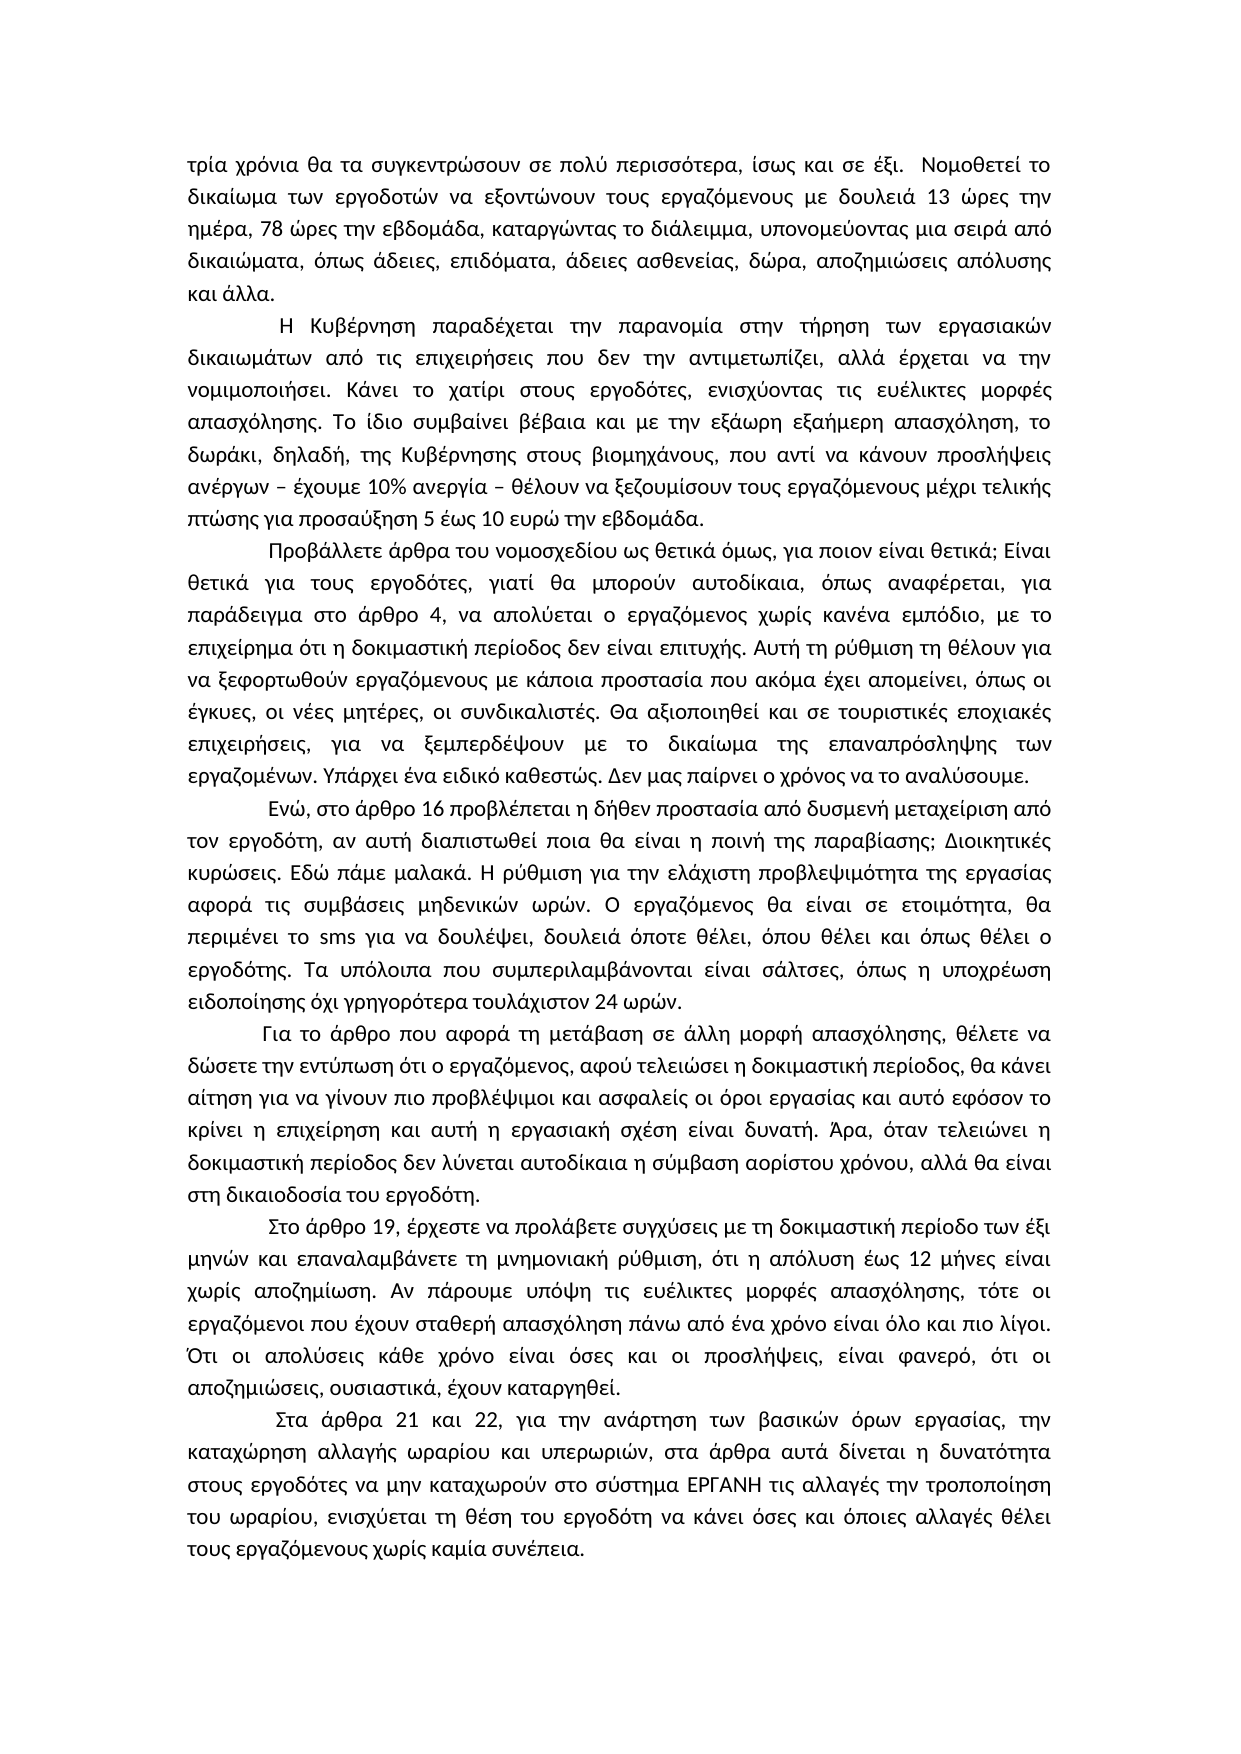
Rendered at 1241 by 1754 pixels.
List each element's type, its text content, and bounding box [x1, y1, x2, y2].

text Στο άρθρο 19, έρχεστε να προλάβετε συγχύσεις με τη δοκιμαστική περίοδο των έξι μηνών και επαναλαμβάνετε τη μνημονιακή ρύθμιση, ότι η απόλυση έως 12 μήνες είναι χωρίς αποζημίωση. Αν πάρουμε υπόψη τις ευέλικτες μορφές απασχόλησης, τότε οι εργαζόμενοι που έχουν σταθερή απασχόληση πάνω από ένα χρόνο είναι όλο και πιο λίγοι. Ότι οι απολύσεις κάθε χρόνο είναι όσες και οι προσλήψεις, είναι φανερό, ότι οι αποζημιώσεις, ουσιαστικά, έχουν καταργηθεί. [187, 1212, 1053, 1401]
text Για το άρθρο που αφορά τη μετάβαση σε άλλη μορφή απασχόλησης, θέλετε να δώσετε την εντύπωση ότι ο εργαζόμενος, αφού τελειώσει η δοκιμαστική περίοδος, θα κάνει αίτηση για να γίνουν πιο προβλέψιμοι και ασφαλείς οι όροι εργασίας και αυτό εφόσον το κρίνει η επιχείρηση και αυτή η εργασιακή σχέση είναι δυνατή. Άρα, όταν τελειώνει η δοκιμαστική περίοδος δεν λύνεται αυτοδίκαια η σύμβαση αορίστου χρόνου, αλλά θα είναι στη δικαιοδοσία του εργοδότη. [187, 1019, 1053, 1208]
text Προβάλλετε άρθρα του νομοσχεδίου ως θετικά όμως, για ποιον είναι θετικά; Είναι θετικά για τους εργοδότες, γιατί θα μπορούν αυτοδίκαια, όπως αναφέρεται, για παράδειγμα στο άρθρο 4, να απολύεται ο εργαζόμενος χωρίς κανένα εμπόδιο, με το επιχείρημα ότι η δοκιμαστική περίοδος δεν είναι επιτυχής. Αυτή τη ρύθμιση τη θέλουν για να ξεφορτωθούν εργαζόμενους με κάποια προστασία που ακόμα έχει απομείνει, όπως οι έγκυες, οι νέες μητέρες, οι συνδικαλιστές. Θα αξιοποιηθεί και σε τουριστικές εποχιακές επιχειρήσεις, για να ξεμπερδέψουν με το δικαίωμα της επαναπρόσληψης των εργαζομένων. Υπάρχει ένα ειδικό καθεστώς. Δεν μας παίρνει ο χρόνος να το αναλύσουμε. [187, 536, 1053, 789]
text Ενώ, στο άρθρο 16 προβλέπεται η δήθεν προστασία από δυσμενή μεταχείριση από τον εργοδότη, αν αυτή διαπιστωθεί ποια θα είναι η ποινή της παραβίασης; Διοικητικές κυρώσεις. Εδώ πάμε μαλακά. Η ρύθμιση για την ελάχιστη προβλεψιμότητα της εργασίας αφορά τις συμβάσεις μηδενικών ωρών. Ο εργαζόμενος θα είναι σε ετοιμότητα, θα περιμένει το sms για να δουλέψει, δουλειά όποτε θέλει, όπου θέλει και όπως θέλει ο εργοδότης. Τα υπόλοιπα που συμπεριλαμβάνονται είναι σάλτσες, όπως η υποχρέωση ειδοποίησης όχι γρηγορότερα τουλάχιστον 24 ωρών. [187, 794, 1053, 1015]
text Στα άρθρα 21 και 22, για την ανάρτηση των βασικών όρων εργασίας, την καταχώρηση αλλαγής ωραρίου και υπερωριών, στα άρθρα αυτά δίνεται η δυνατότητα στους εργοδότες να μην καταχωρούν στο σύστημα ΕΡΓΑΝΗ τις αλλαγές την τροποποίηση του ωραρίου, ενισχύεται τη θέση του εργοδότη να κάνει όσες και όποιες αλλαγές θέλει τους εργαζόμενους χωρίς καμία συνέπεια. [187, 1405, 1053, 1562]
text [187, 150, 1053, 307]
text Η Κυβέρνηση παραδέχεται την παρανομία στην τήρηση των εργασιακών δικαιωμάτων από τις επιχειρήσεις που δεν την αντιμετωπίζει, αλλά έρχεται να την νομιμοποιήσει. Κάνει το χατίρι στους εργοδότες, ενισχύοντας τις ευέλικτες μορφές απασχόλησης. Το ίδιο συμβαίνει βέβαια και με την εξάωρη εξαήμερη απασχόληση, το δωράκι, δηλαδή, της Κυβέρνησης στους βιομηχάνους, που αντί να κάνουν προσλήψεις ανέργων – έχουμε 10% ανεργία – θέλουν να ξεζουμίσουν τους εργαζόμενους μέχρι τελικής πτώσης για προσαύξηση 5 έως 10 ευρώ την εβδομάδα. [187, 311, 1053, 532]
